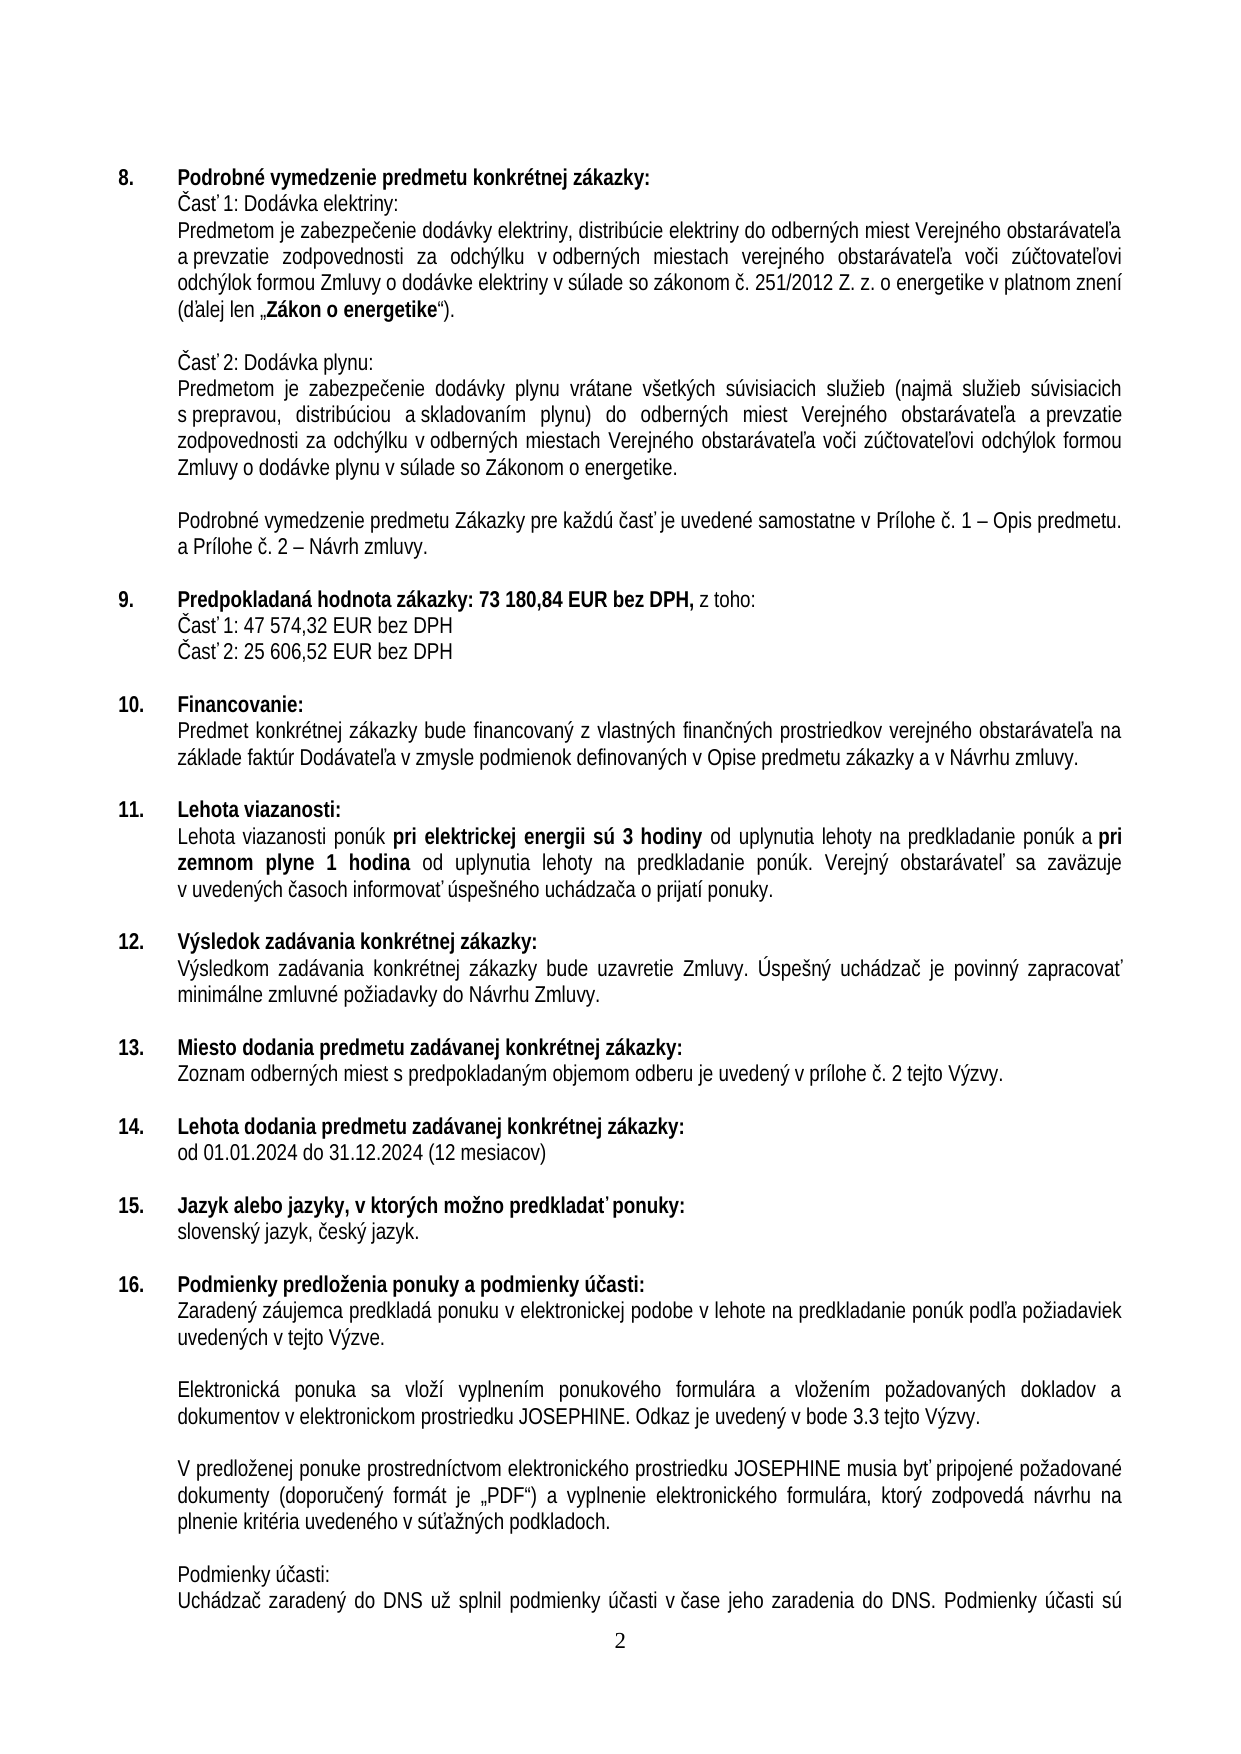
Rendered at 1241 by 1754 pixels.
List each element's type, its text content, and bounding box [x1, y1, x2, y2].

subtitle Zoznam odberných miest s predpokladaným objemom odberu je uvedený v prílohe č. 2 tejto Výzvy. [177, 1060, 1122, 1086]
subtitle V predloženej ponuke prostredníctvom elektronického prostriedku JOSEPHINE musia byť pripojené požadované dokumenty (doporučený formát je „PDF“) a vyplnenie elektronického formulára, ktorý zodpovedá návrhu na plnenie kritéria uvedeného v súťažných podkladoch. [177, 1455, 1122, 1534]
subtitle Časť 2: 25 606,52 EUR bez DPH [177, 638, 1122, 665]
list Výsledok zadávania konkrétnej zákazky: [118, 928, 1122, 954]
subtitle Predpokladaná hodnota zákazky: 73 180,84 EUR bez DPH, z toho: [118, 586, 1122, 612]
subtitle Lehota dodania predmetu zadávanej konkrétnej zákazky: [118, 1113, 1122, 1139]
subtitle Časť 2: Dodávka plynu: [177, 348, 1122, 375]
subtitle Miesto dodania predmetu zadávanej konkrétnej zákazky: [118, 1034, 1122, 1060]
subtitle Podmienky účasti: [177, 1561, 1122, 1587]
subtitle Časť 1: Dodávka elektriny: [177, 190, 1122, 217]
subtitle Predmetom je zabezpečenie dodávky elektriny, distribúcie elektriny do odberných miest Verejného obstarávateľa a prevzatie zodpovednosti za odchýlku v odberných miestach verejného obstarávateľa voči zúčtovateľovi odchýlok formou Zmluvy o dodávke elektriny v súlade so zákonom č. 251/2012 Z. z. o energetike v platnom znení (ďalej len „Zákon o energetike“). [177, 217, 1122, 322]
subtitle Zaradený záujemca predkladá ponuku v elektronickej podobe v lehote na predkladanie ponúk podľa požiadaviek uvedených v tejto Výzve. [177, 1297, 1122, 1350]
subtitle Podrobné vymedzenie predmetu Zákazky pre každú časť je uvedené samostatne v Prílohe č. 1 – Opis predmetu. a Prílohe č. 2 – Návrh zmluvy. [177, 507, 1122, 559]
text od 01.01.2024 do 31.12.2024 (12 mesiacov) [177, 1139, 1122, 1165]
subtitle Podrobné vymedzenie predmetu konkrétnej zákazky: [118, 164, 1122, 190]
subtitle Lehota viazanosti: [118, 796, 1122, 823]
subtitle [177, 1587, 1122, 1613]
subtitle slovenský jazyk, český jazyk. [177, 1218, 1122, 1244]
subtitle Časť 1: 47 574,32 EUR bez DPH [177, 612, 1122, 638]
subtitle Jazyk alebo jazyky, v ktorých možno predkladať ponuky: [118, 1192, 1122, 1218]
subtitle Elektronická ponuka sa vloží vyplnením ponukového formulára a vložením požadovaných dokladov a dokumentov v elektronickom prostriedku JOSEPHINE. Odkaz je uvedený v bode 3.3 tejto Výzvy. [177, 1376, 1122, 1429]
list Výsledkom zadávania konkrétnej zákazky bude uzavretie Zmluvy. Úspešný uchádzač je povinný zapracovať minimálne zmluvné požiadavky do Návrhu Zmluvy. [177, 954, 1122, 1007]
subtitle Lehota viazanosti ponúk pri elektrickej energii sú 3 hodiny od uplynutia lehoty na predkladanie ponúk a pri zemnom plyne 1 hodina od uplynutia lehoty na predkladanie ponúk. Verejný obstarávateľ sa zaväzuje v uvedených časoch informovať úspešného uchádzača o prijatí ponuky. [177, 823, 1122, 902]
subtitle Predmet konkrétnej zákazky bude financovaný z vlastných finančných prostriedkov verejného obstarávateľa na základe faktúr Dodávateľa v zmysle podmienok definovaných v Opise predmetu zákazky a v Návrhu zmluvy. [177, 717, 1122, 770]
subtitle Podmienky predloženia ponuky a podmienky účasti: [118, 1271, 1122, 1297]
subtitle Predmetom je zabezpečenie dodávky plynu vrátane všetkých súvisiacich služieb (najmä služieb súvisiacich s prepravou, distribúciou a skladovaním plynu) do odberných miest Verejného obstarávateľa a prevzatie zodpovednosti za odchýlku v odberných miestach Verejného obstarávateľa voči zúčtovateľovi odchýlok formou Zmluvy o dodávke plynu v súlade so Zákonom o energetike. [177, 375, 1122, 480]
subtitle Financovanie: [118, 691, 1122, 717]
